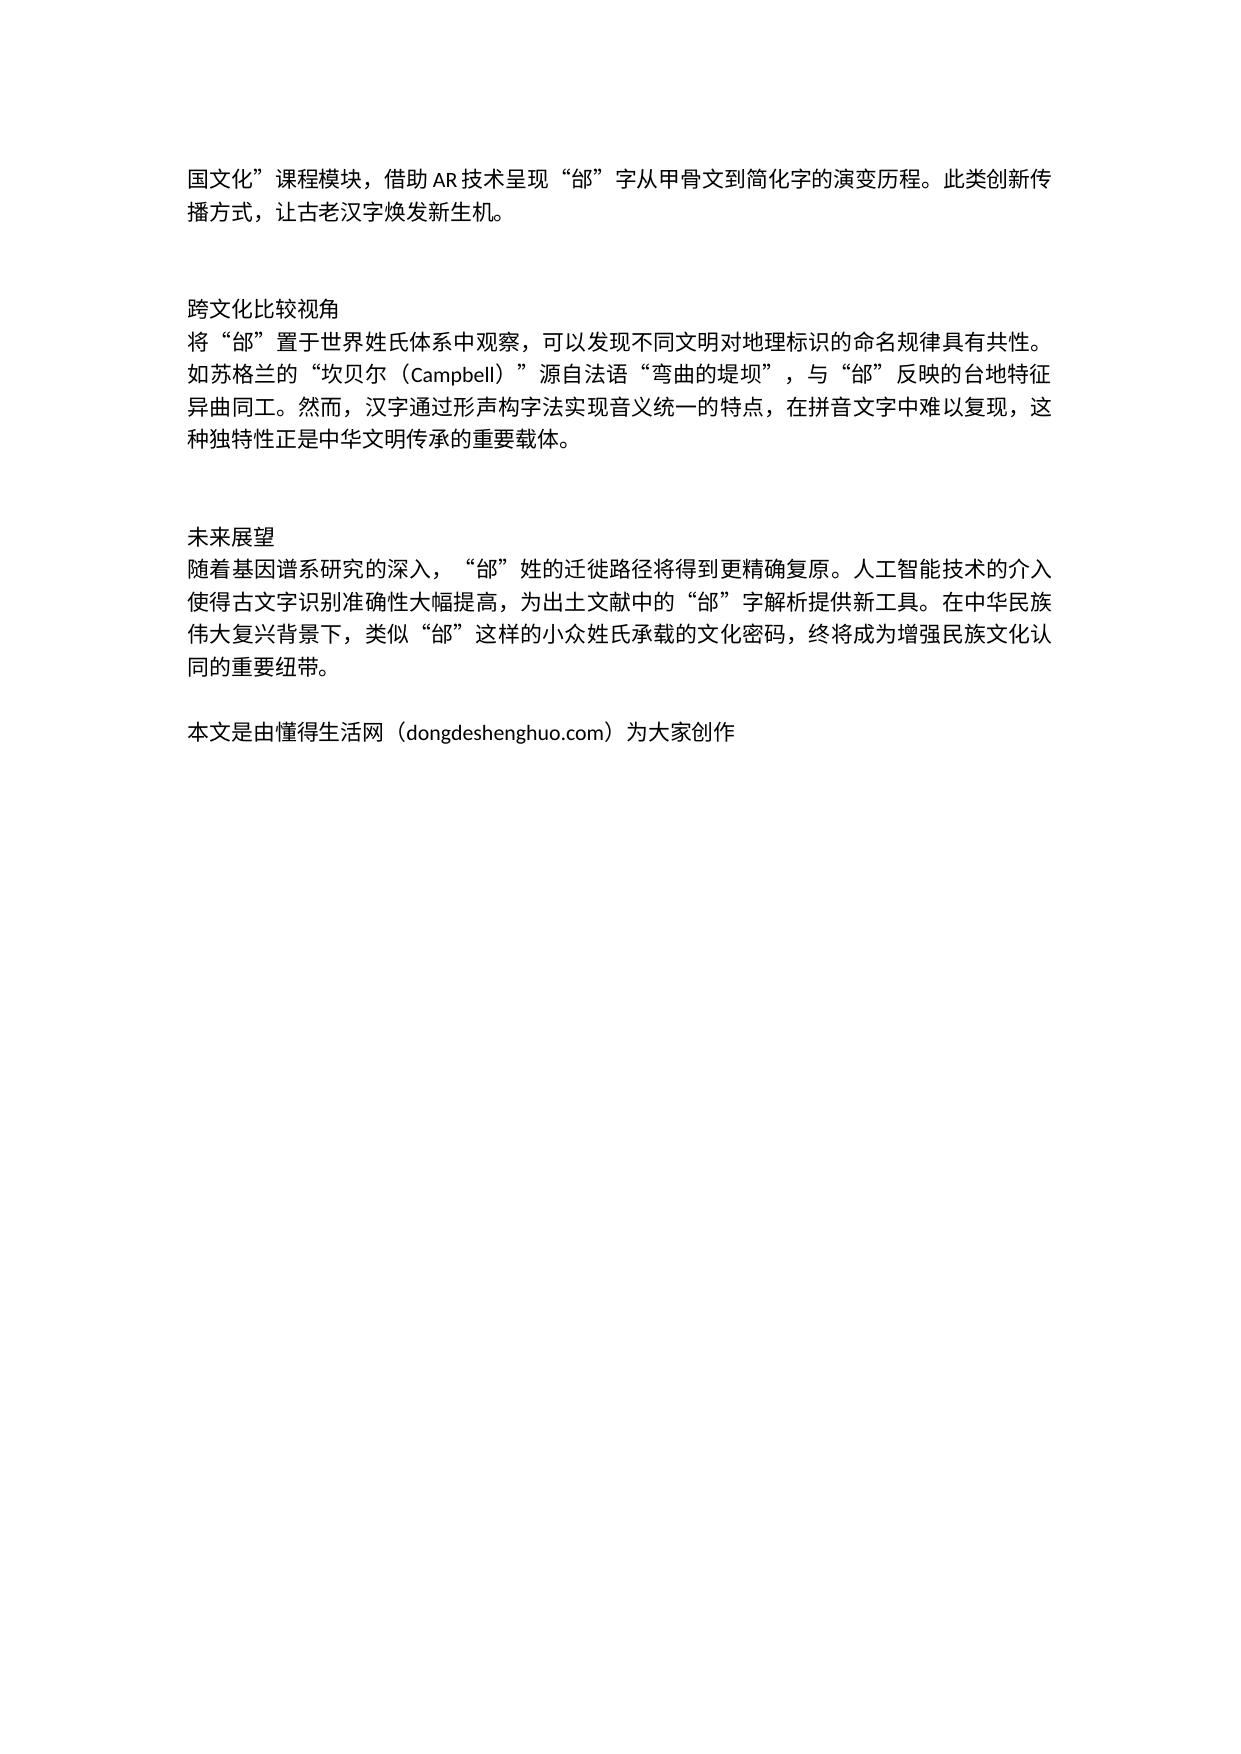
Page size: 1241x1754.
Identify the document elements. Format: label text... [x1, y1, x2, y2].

text 跨文化比较视角 [187, 292, 1053, 324]
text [187, 162, 1053, 227]
text 将“邰”置于世界姓氏体系中观察，可以发现不同文明对地理标识的命名规律具有共性。如苏格兰的“坎贝尔（Campbell）”源自法语“弯曲的堤坝”，与“邰”反映的台地特征异曲同工。然而，汉字通过形声构字法实现音义统一的特点，在拼音文字中难以复现，这种独特性正是中华文明传承的重要载体。 [187, 324, 1053, 454]
text 随着基因谱系研究的深入，“邰”姓的迁徙路径将得到更精确复原。人工智能技术的介入，使得古文字识别准确性大幅提高，为出土文献中的“邰”字解析提供新工具。在中华民族伟大复兴背景下，类似“邰”这样的小众姓氏承载的文化密码，终将成为增强民族文化认同的重要纽带。 [187, 552, 1053, 682]
text 未来展望 [187, 519, 1053, 552]
text 本文是由懂得生活网（dongdeshenghuo.com）为大家创作 [187, 714, 1053, 747]
